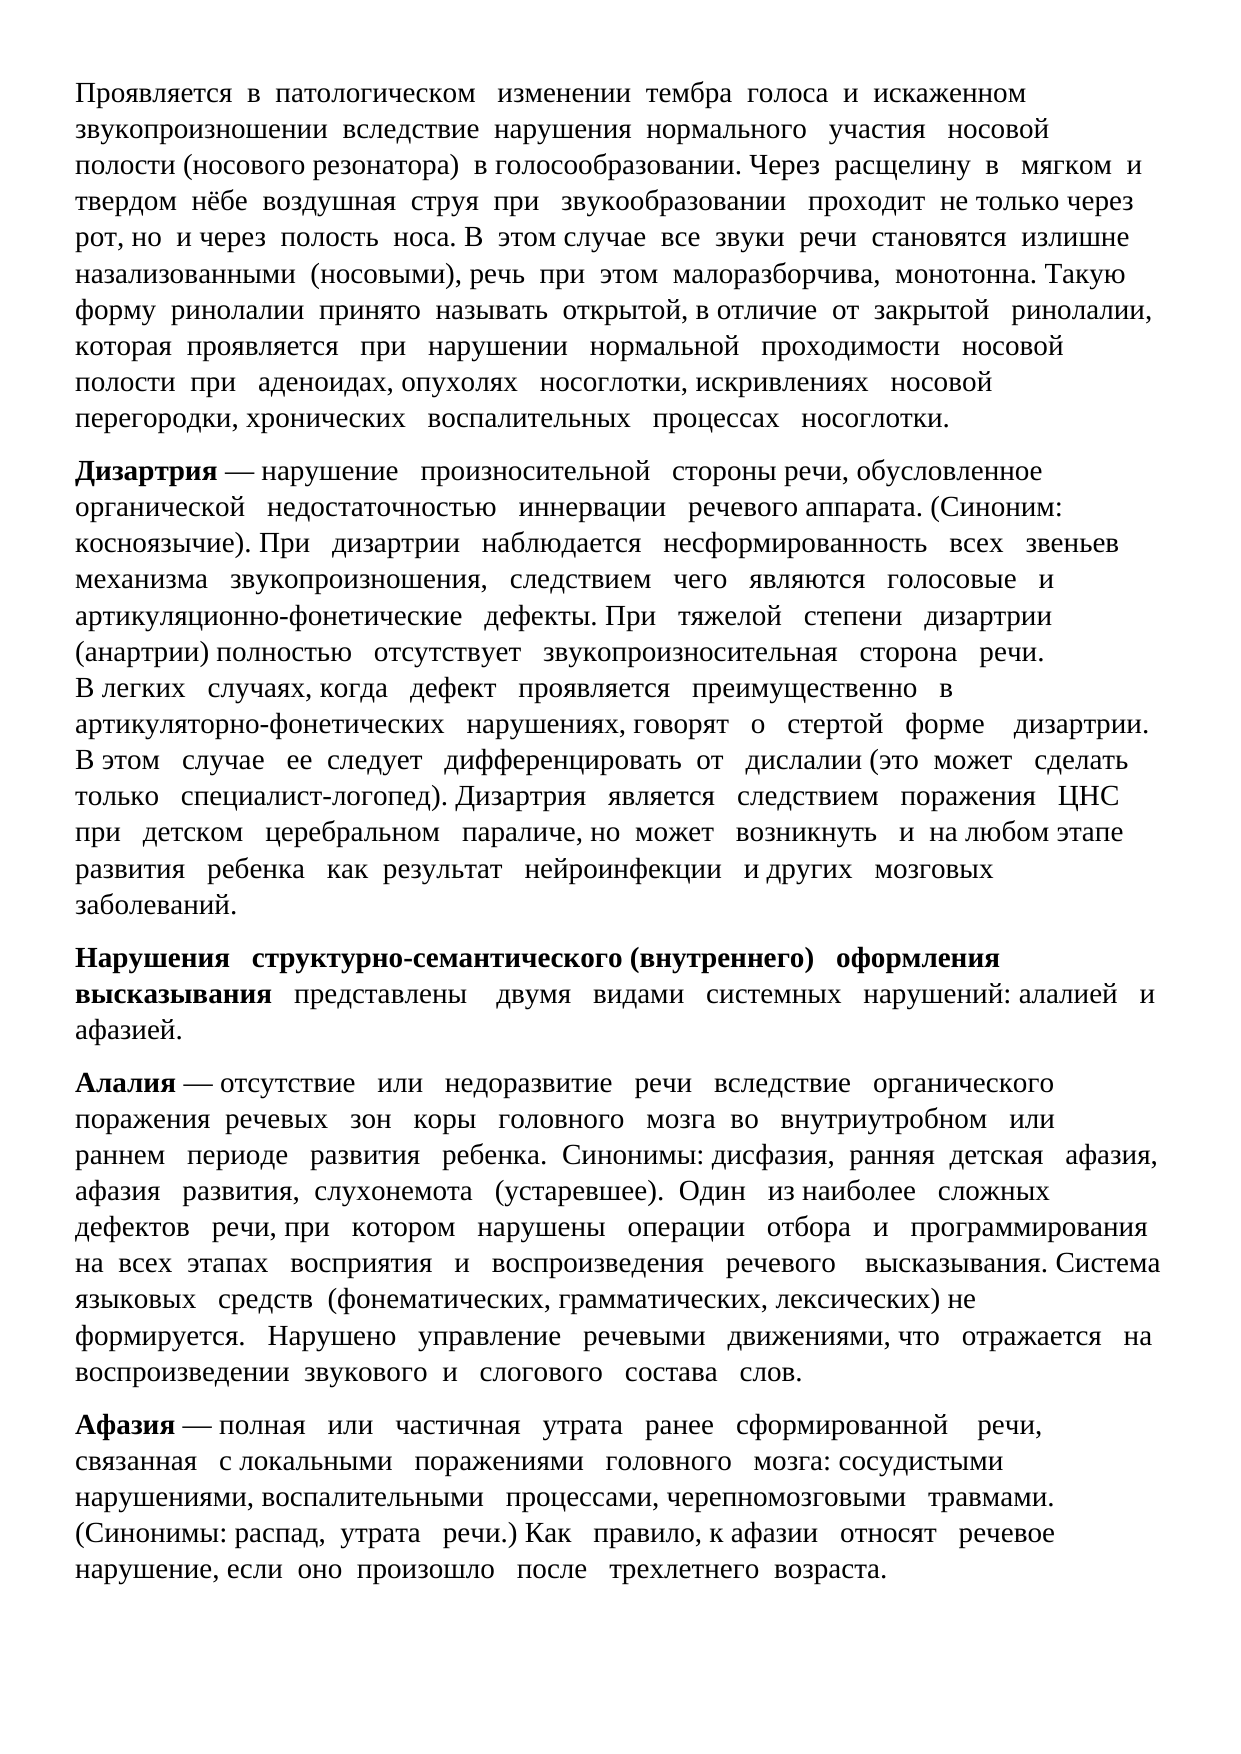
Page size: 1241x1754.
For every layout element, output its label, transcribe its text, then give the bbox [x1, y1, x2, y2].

text Афазия — полная или частичная утрата ранее сформированной речи, связанная с локальными поражениями головного мозга: сосудистыми нарушениями, воспалительными процессами, черепномозговыми травмами. (Синонимы: распад, утрата речи.) Как правило, к афазии относят речевое нарушение, если оно произошло после трехлетнего возраста. [75, 1407, 1165, 1585]
text Дизартрия — нарушение произносительной стороны речи, обусловленное органической недостаточностью иннервации речевого аппарата. (Синоним: косноязычие). При дизартрии наблюдается несформированность всех звеньев механизма звукопроизношения, следствием чего являются голосовые и артикуляционно-фонетические дефекты. При тяжелой степени дизартрии (анартрии) полностью отсутствует звукопроизносительная сторона речи. В легких случаях, когда дефект проявляется преимущественно в артикуляторно-фонетических нарушениях, говорят о стертой форме дизартрии. В этом случае ее следует дифференцировать от дислалии (это может сделать только специалист-логопед). Дизартрия является следствием поражения ЦНС при детском церебральном параличе, но может возникнуть и на любом этапе развития ребенка как результат нейроинфекции и других мозговых заболеваний. [75, 453, 1165, 920]
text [75, 75, 1165, 434]
text Нарушения структурно-семантического (внутреннего) оформления высказывания представлены двумя видами системных нарушений: алалией и афазией. [75, 940, 1165, 1046]
text Алалия — отсутствие или недоразвитие речи вследствие органического поражения речевых зон коры головного мозга во внутриутробном или раннем периоде развития ребенка. Синонимы: дисфазия, ранняя детская афазия, афазия развития, слухонемота (устаревшее). Один из наиболее сложных дефектов речи, при котором нарушены операции отбора и программирования на всех этапах восприятия и воспроизведения речевого высказывания. Система языковых средств (фонематических, грамматических, лексических) не формируется. Нарушено управление речевыми движениями, что отражается на воспроизведении звукового и слогового состава слов. [75, 1065, 1165, 1387]
